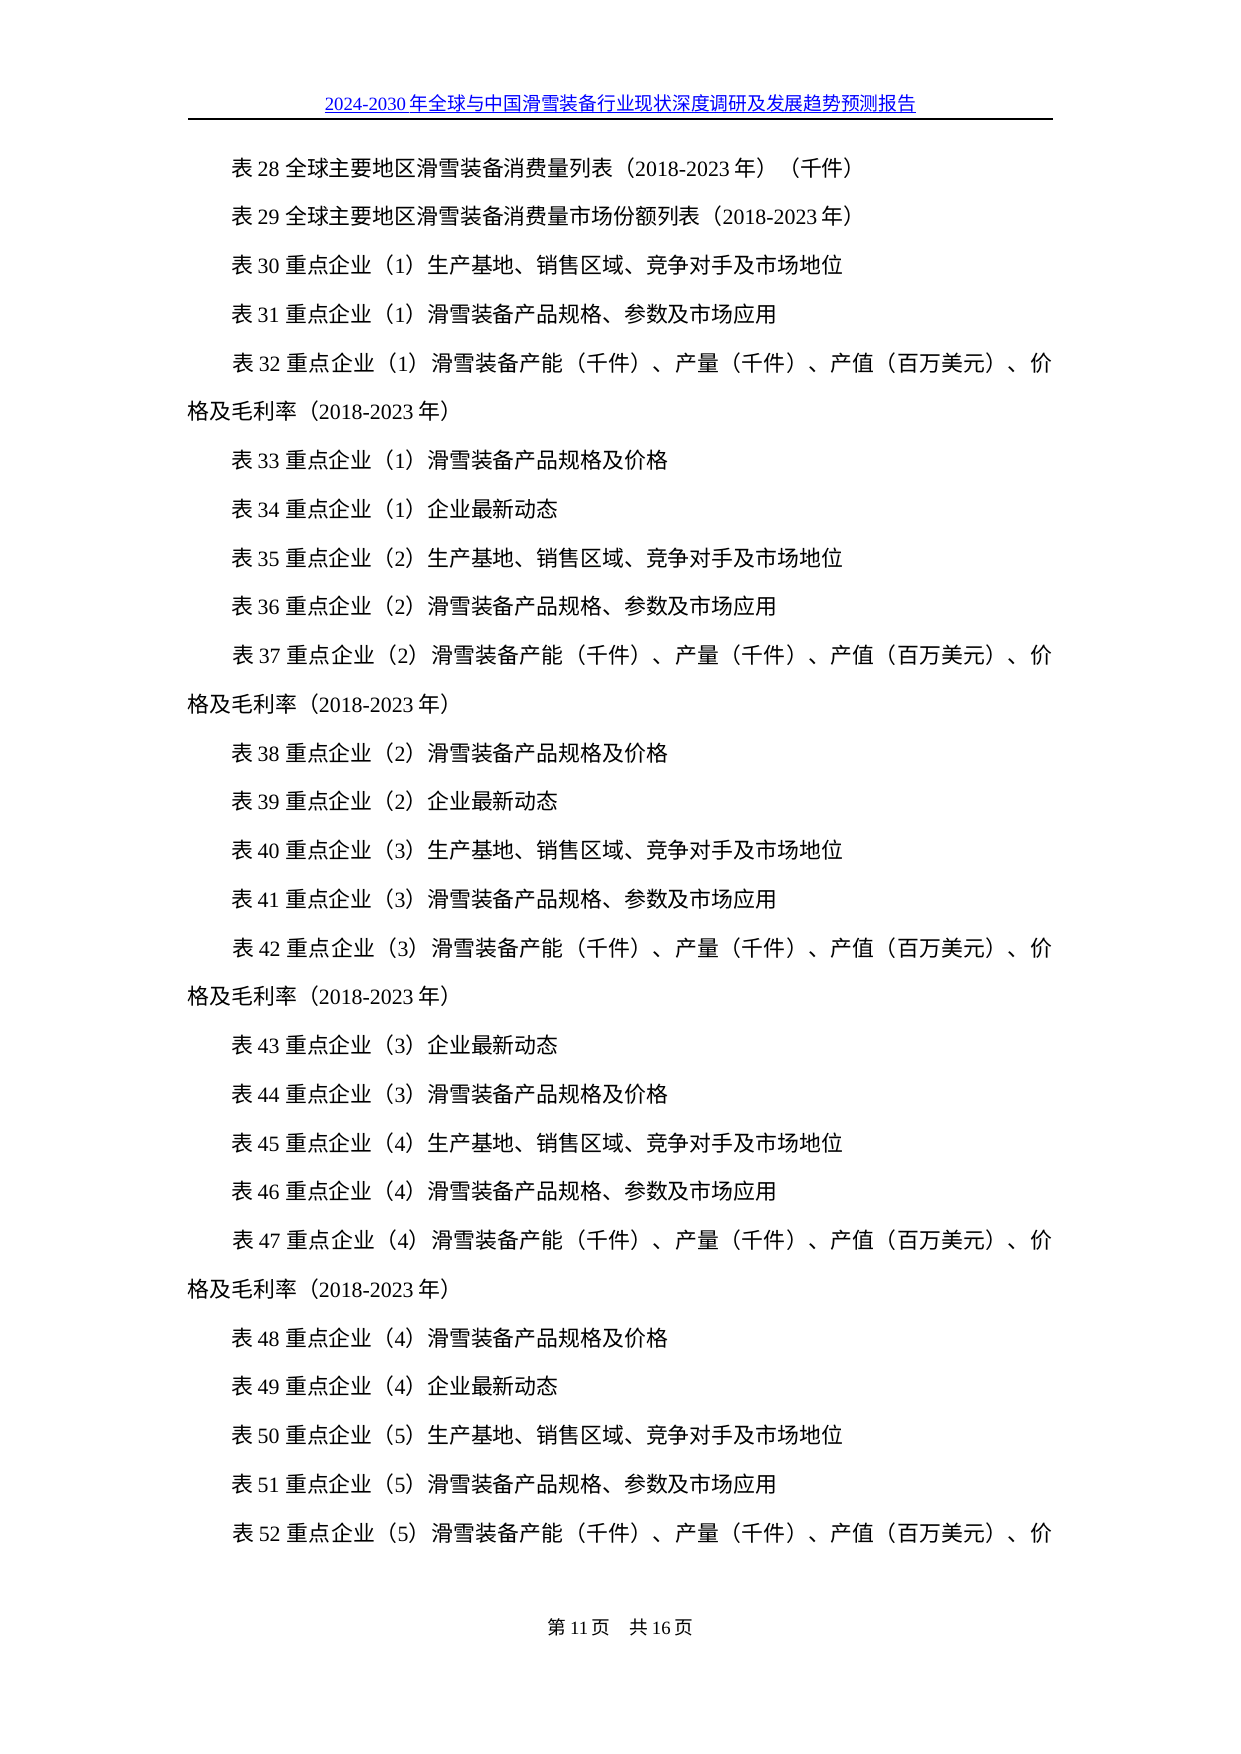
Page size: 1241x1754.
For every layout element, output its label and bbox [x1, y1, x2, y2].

text [187, 150, 1053, 1548]
